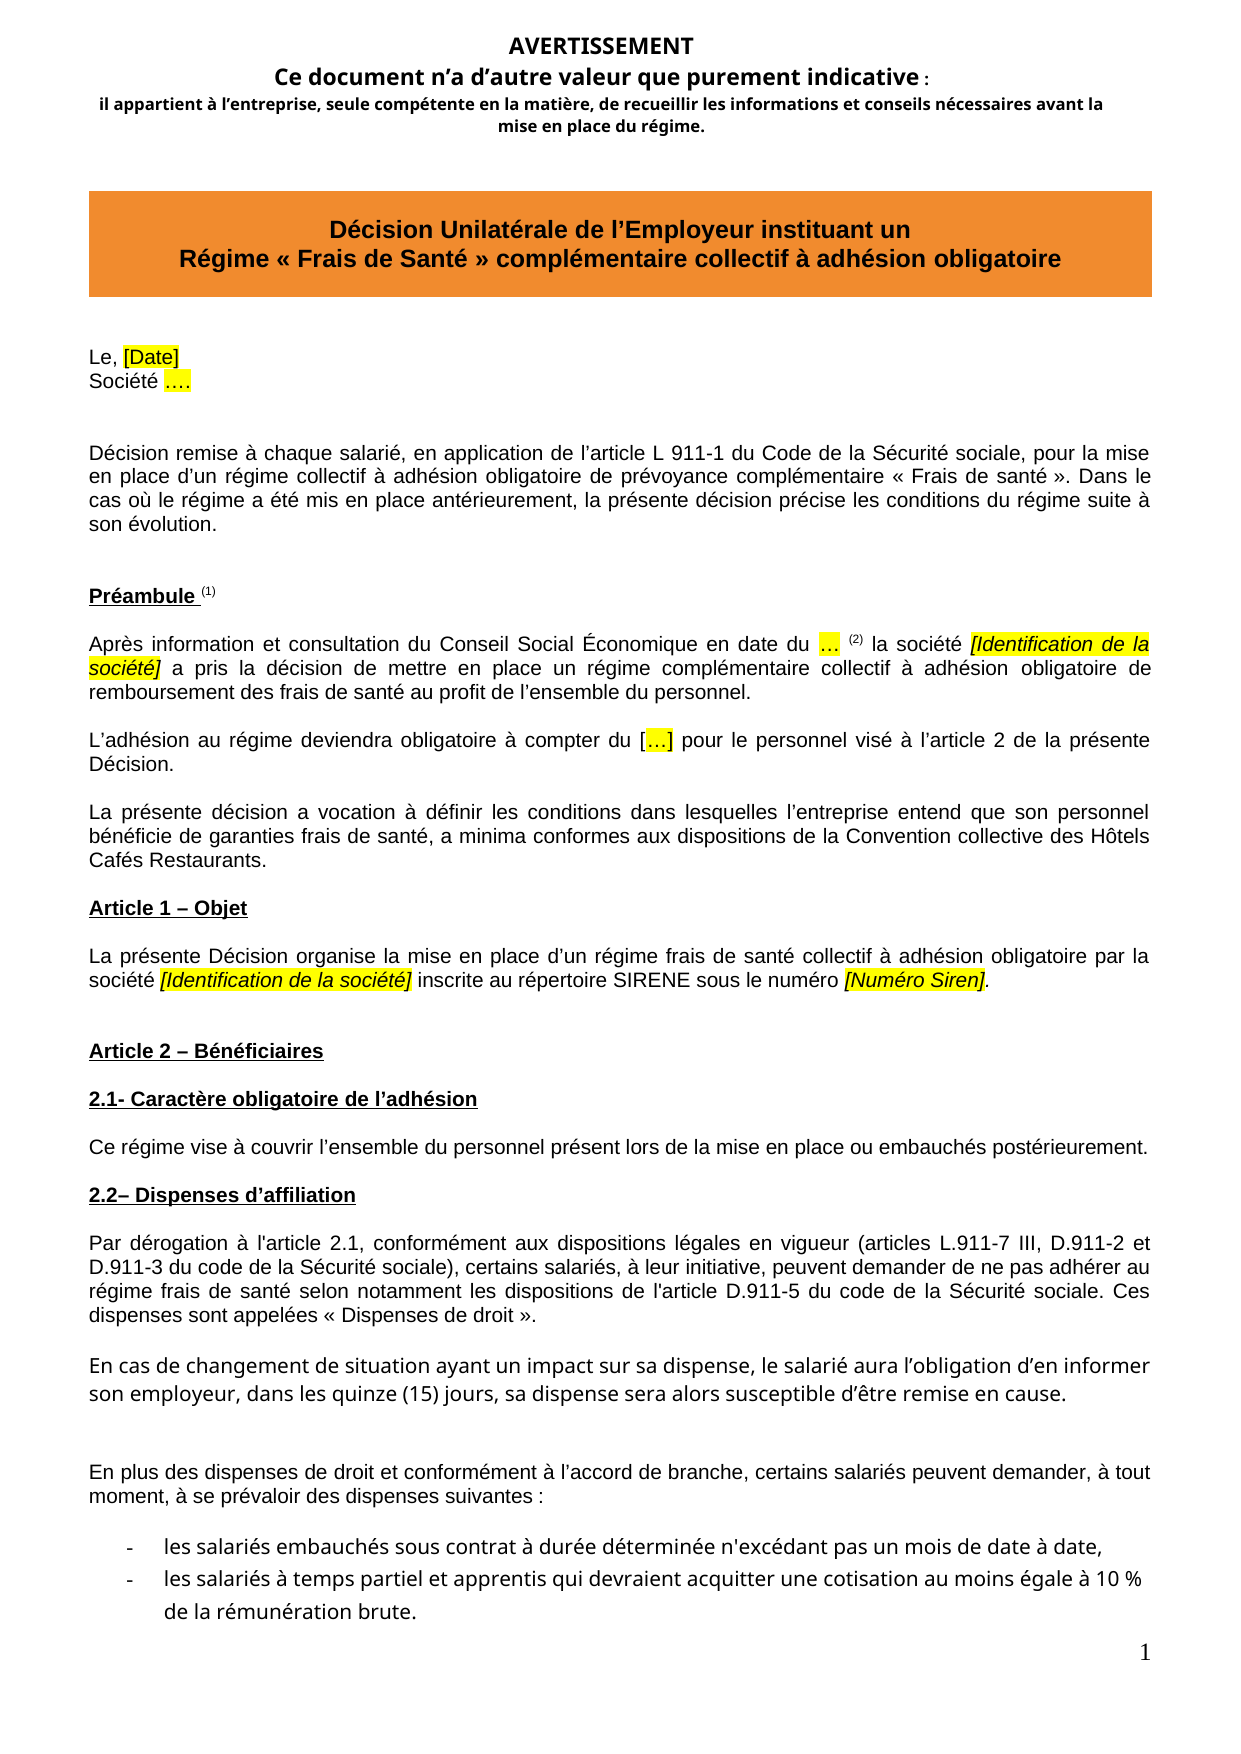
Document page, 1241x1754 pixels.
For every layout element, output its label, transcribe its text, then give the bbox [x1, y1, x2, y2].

text L’adhésion au régime deviendra obligatoire à compter du […] pour le personnel visé à l’article 2 de la présente Décision. [89, 728, 1152, 776]
text Le, [Date] [89, 344, 1152, 368]
list les salariés à temps partiel et apprentis qui devraient acquitter une cotisation au moins égale à 10 % de la rémunération brute. [126, 1564, 1152, 1626]
text 2.1- Caractère obligatoire de l’adhésion [89, 1087, 1152, 1111]
text Décision remise à chaque salarié, en application de l’article L 911-1 du Code de la Sécurité sociale, pour la mise en place d’un régime collectif à adhésion obligatoire de prévoyance complémentaire « Frais de santé ». Dans le cas où le régime a été mis en place antérieurement, la présente décision précise les conditions du régime suite à son évolution. [89, 440, 1152, 536]
text Article 2 – Bénéficiaires [89, 1039, 1152, 1063]
text Décision Unilatérale de l’Employeur instituant un [89, 215, 1152, 244]
text Ce régime vise à couvrir l’ensemble du personnel présent lors de la mise en place ou embauchés postérieurement. [89, 1135, 1152, 1159]
text Préambule (1) [89, 584, 1152, 608]
text Après information et consultation du Conseil Social Économique en date du … (2) la société [Identification de la société] a pris la décision de mettre en place un régime complémentaire collectif à adhésion obligatoire de remboursement des frais de santé au profit de l’ensemble du personnel. [89, 632, 1152, 704]
text En plus des dispenses de droit et conformément à l’accord de branche, certains salariés peuvent demander, à tout moment, à se prévaloir des dispenses suivantes : [89, 1460, 1152, 1508]
text Régime « Frais de Santé » complémentaire collectif à adhésion obligatoire [89, 244, 1152, 273]
text La présente décision a vocation à définir les conditions dans lesquelles l’entreprise entend que son personnel bénéficie de garanties frais de santé, a minima conformes aux dispositions de la Convention collective des Hôtels Cafés Restaurants. [89, 800, 1152, 872]
list les salariés embauchés sous contrat à durée déterminée n'excédant pas un mois de date à date, [126, 1532, 1152, 1560]
text Article 1 – Objet [89, 896, 1152, 919]
text Société …. [89, 368, 1152, 392]
text 2.2– Dispenses d’affiliation [89, 1183, 1152, 1207]
text En cas de changement de situation ayant un impact sur sa dispense, le salarié aura l’obligation d’en informer son employeur, dans les quinze (15) jours, sa dispense sera alors susceptible d’être remise en cause. [89, 1351, 1152, 1408]
text Par dérogation à l'article 2.1, conformément aux dispositions légales en vigueur (articles L.911-7 III, D.911-2 et D.911-3 du code de la Sécurité sociale), certains salariés, à leur initiative, peuvent demander de ne pas adhérer au régime frais de santé selon notamment les dispositions de l'article D.911-5 du code de la Sécurité sociale. Ces dispenses sont appelées « Dispenses de droit ». [89, 1231, 1152, 1327]
text La présente Décision organise la mise en place d’un régime frais de santé collectif à adhésion obligatoire par la société [Identification de la société] inscrite au répertoire SIRENE sous le numéro [Numéro Siren]. [89, 943, 1152, 991]
